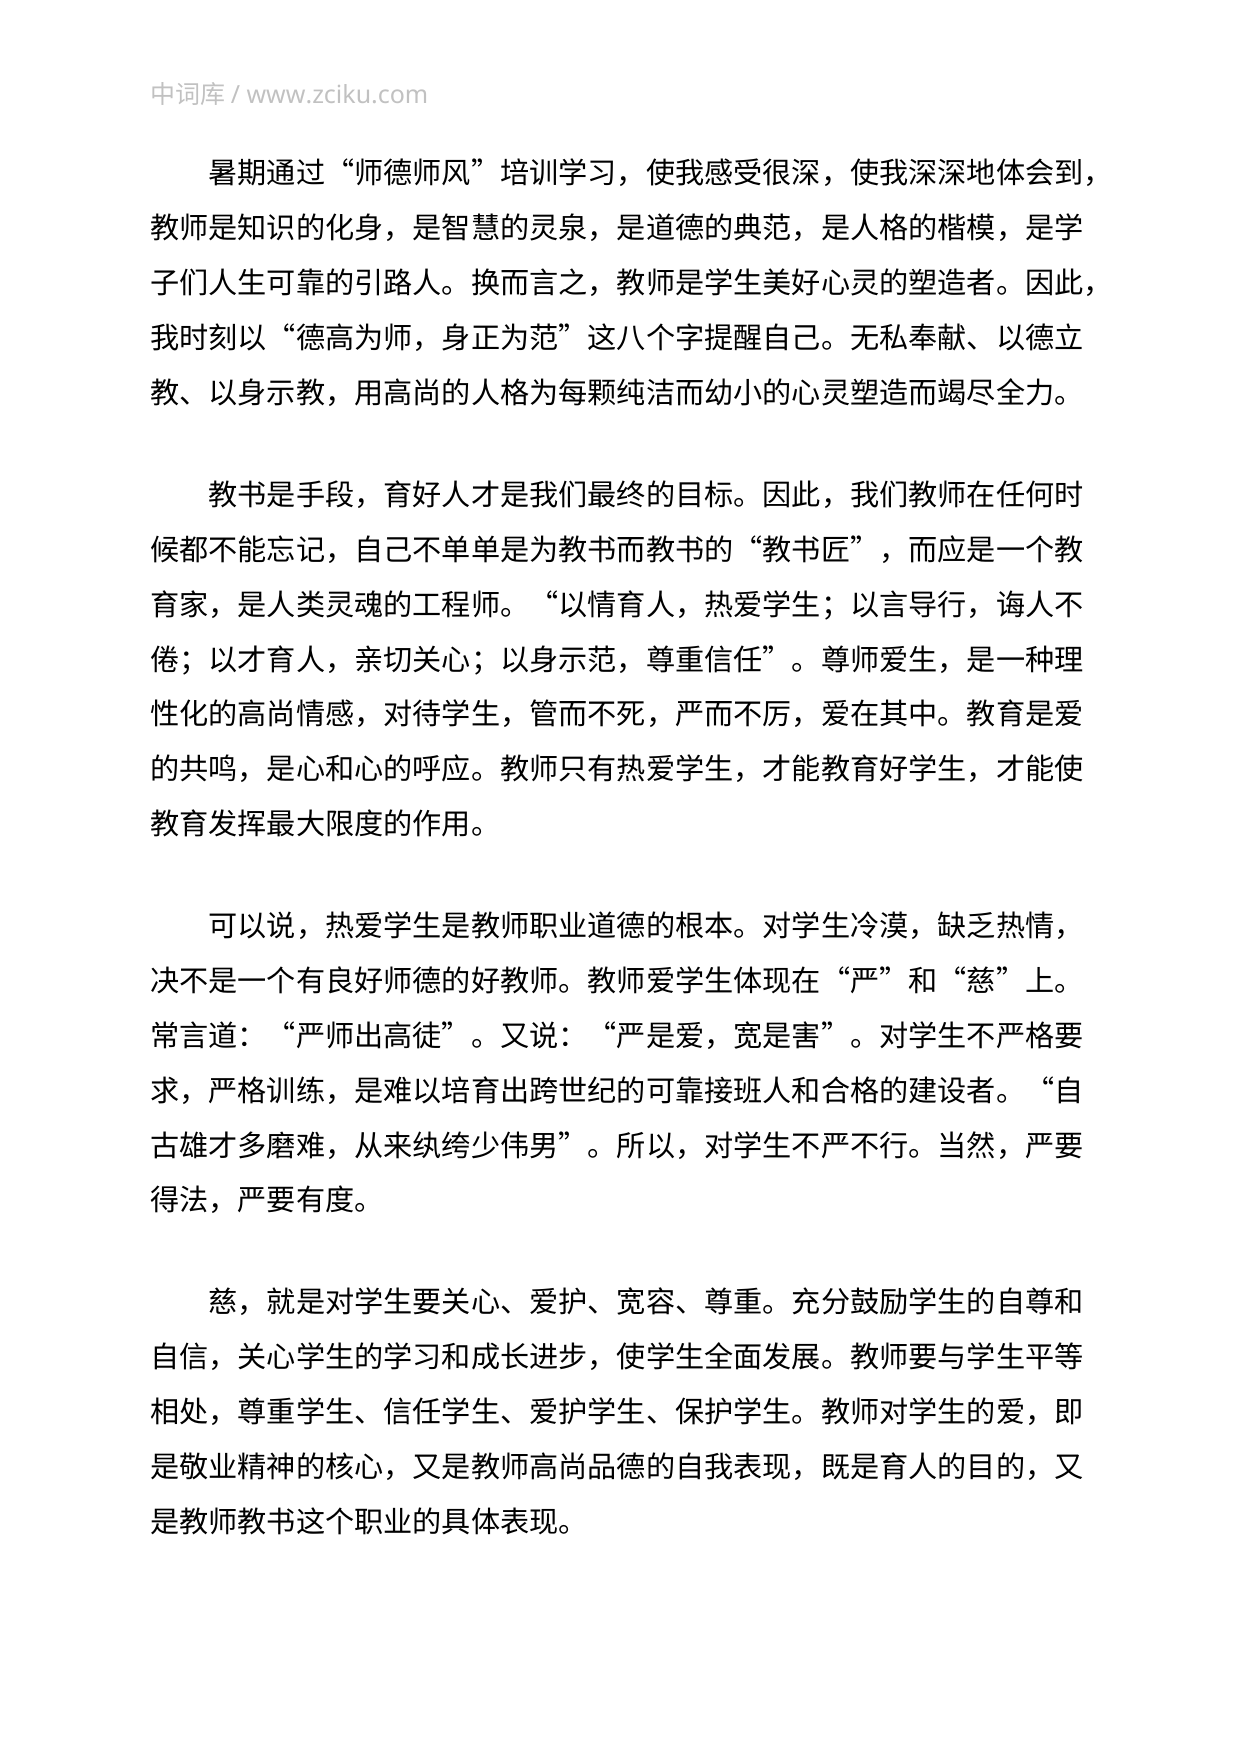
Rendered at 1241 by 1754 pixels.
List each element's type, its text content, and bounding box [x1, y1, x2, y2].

text 暑期通过“师德师风”培训学习，使我感受很深，使我深深地体会到，教师是知识的化身，是智慧的灵泉，是道德的典范，是人格的楷模，是学子们人生可靠的引路人。换而言之，教师是学生美好心灵的塑造者。因此，我时刻以“德高为师，身正为范”这八个字提醒自己。无私奉献、以德立教、以身示教，用高尚的人格为每颗纯洁而幼小的心灵塑造而竭尽全力。 [150, 150, 1090, 412]
text 教书是手段，育好人才是我们最终的目标。因此，我们教师在任何时候都不能忘记，自己不单单是为教书而教书的“教书匠”，而应是一个教育家，是人类灵魂的工程师。“以情育人，热爱学生；以言导行，诲人不倦；以才育人，亲切关心；以身示范，尊重信任”。尊师爱生，是一种理性化的高尚情感，对待学生，管而不死，严而不厉，爱在其中。教育是爱的共鸣，是心和心的呼应。教师只有热爱学生，才能教育好学生，才能使教育发挥最大限度的作用。 [150, 471, 1090, 843]
text 可以说，热爱学生是教师职业道德的根本。对学生冷漠，缺乏热情，决不是一个有良好师德的好教师。教师爱学生体现在“严”和“慈”上。常言道：“严师出高徒”。又说：“严是爱，宽是害”。对学生不严格要求，严格训练，是难以培育出跨世纪的可靠接班人和合格的建设者。“自古雄才多磨难，从来纨绔少伟男”。所以，对学生不严不行。当然，严要得法，严要有度。 [150, 902, 1090, 1219]
text 慈，就是对学生要关心、爱护、宽容、尊重。充分鼓励学生的自尊和自信，关心学生的学习和成长进步，使学生全面发展。教师要与学生平等相处，尊重学生、信任学生、爱护学生、保护学生。教师对学生的爱，即是敬业精神的核心，又是教师高尚品德的自我表现，既是育人的目的，又是教师教书这个职业的具体表现。 [150, 1279, 1090, 1541]
